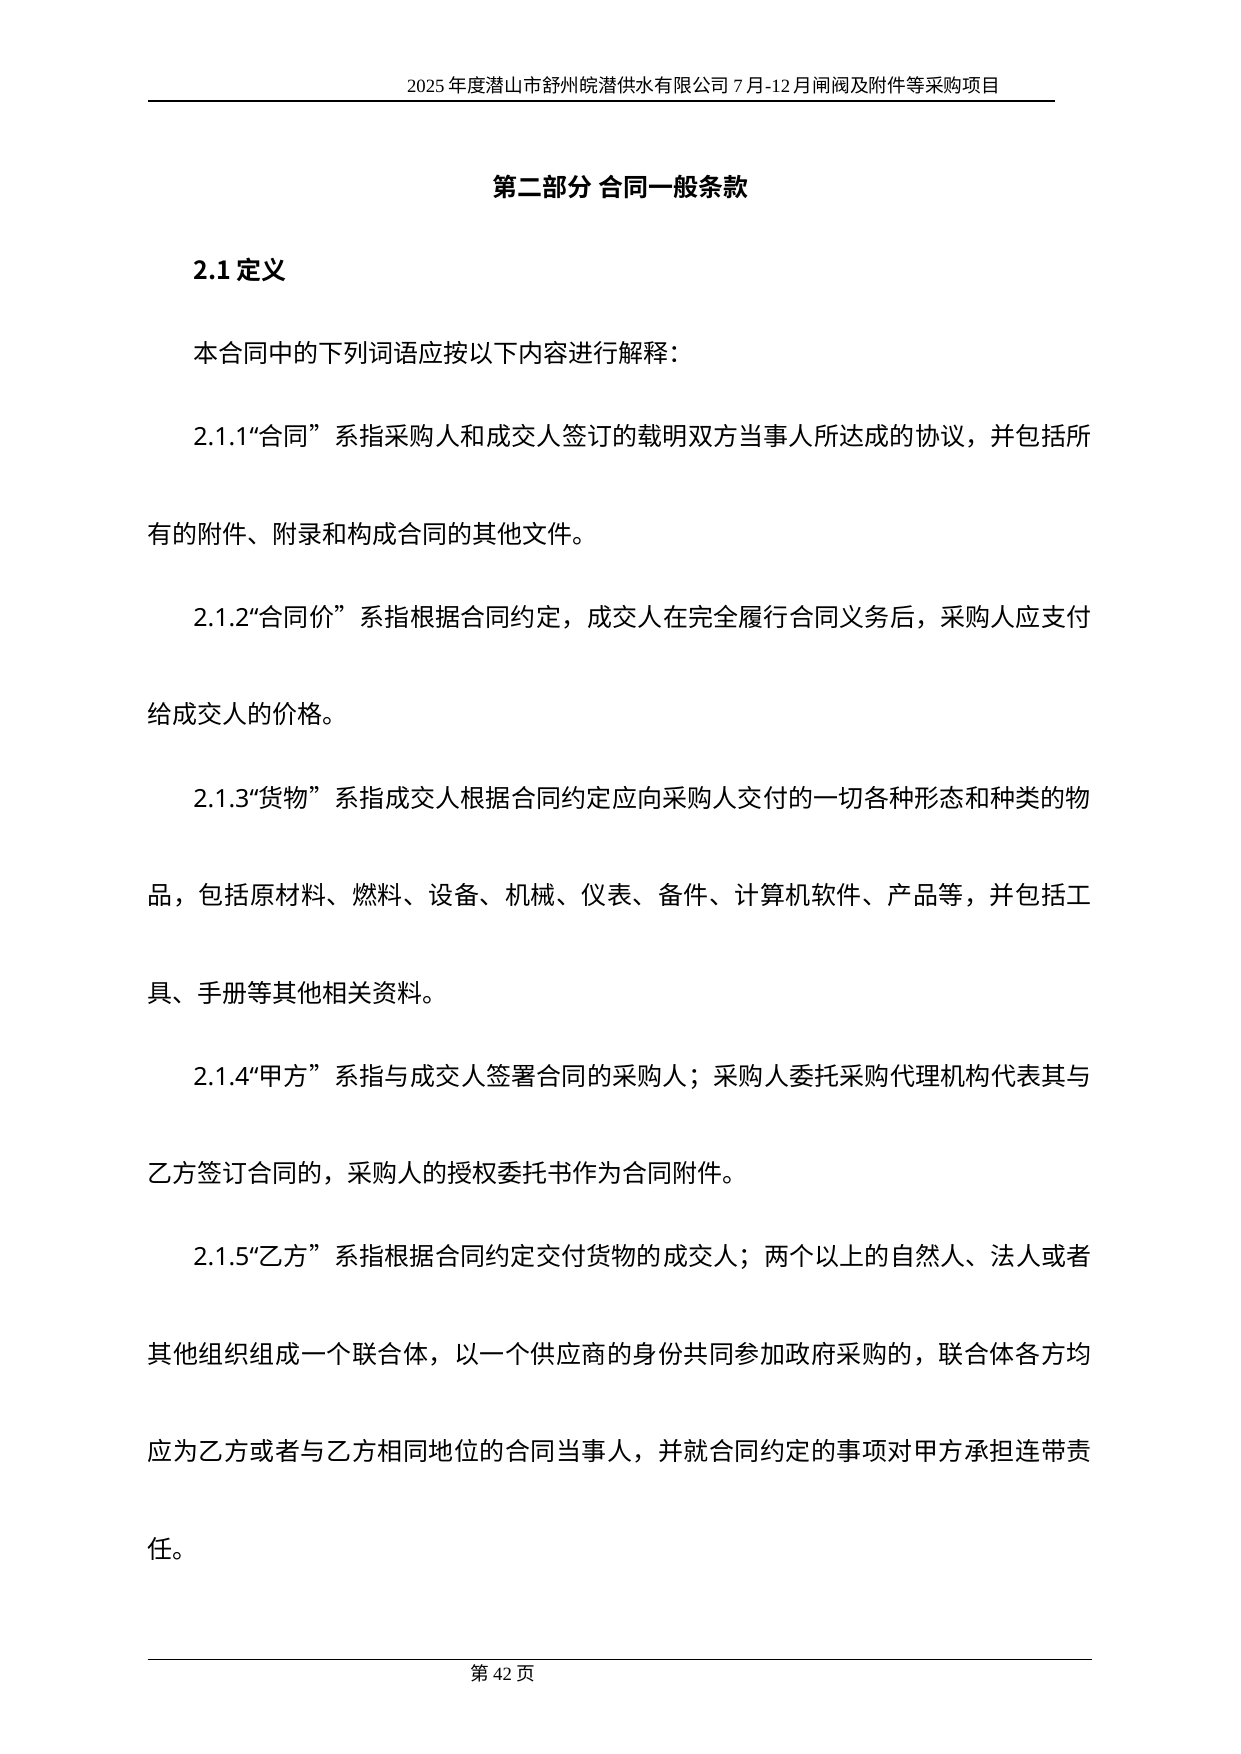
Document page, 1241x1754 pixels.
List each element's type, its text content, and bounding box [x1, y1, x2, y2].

text 2.1.2“合同价”系指根据合同约定，成交人在完全履行合同义务后，采购人应支付给成交人的价格。 [148, 583, 1092, 746]
text 2.1.5“乙方”系指根据合同约定交付货物的成交人；两个以上的自然人、法人或者其他组织组成一个联合体，以一个供应商的身份共同参加政府采购的，联合体各方均应为乙方或者与乙方相同地位的合同当事人，并就合同约定的事项对甲方承担连带责任。 [148, 1222, 1092, 1580]
text 2.1.3“货物”系指成交人根据合同约定应向采购人交付的一切各种形态和种类的物品，包括原材料、燃料、设备、机械、仪表、备件、计算机软件、产品等，并包括工具、手册等其他相关资料。 [148, 764, 1092, 1024]
text 2.1.4“甲方”系指与成交人签署合同的采购人；采购人委托采购代理机构代表其与乙方签订合同的，采购人的授权委托书作为合同附件。 [148, 1042, 1092, 1204]
text 本合同中的下列词语应按以下内容进行解释： [148, 319, 1092, 384]
text 2.1.1“合同”系指采购人和成交人签订的载明双方当事人所达成的协议，并包括所有的附件、附录和构成合同的其他文件。 [148, 402, 1092, 565]
text 2.1 定义 [148, 236, 1092, 301]
text 第二部分 合同一般条款 [148, 153, 1092, 218]
